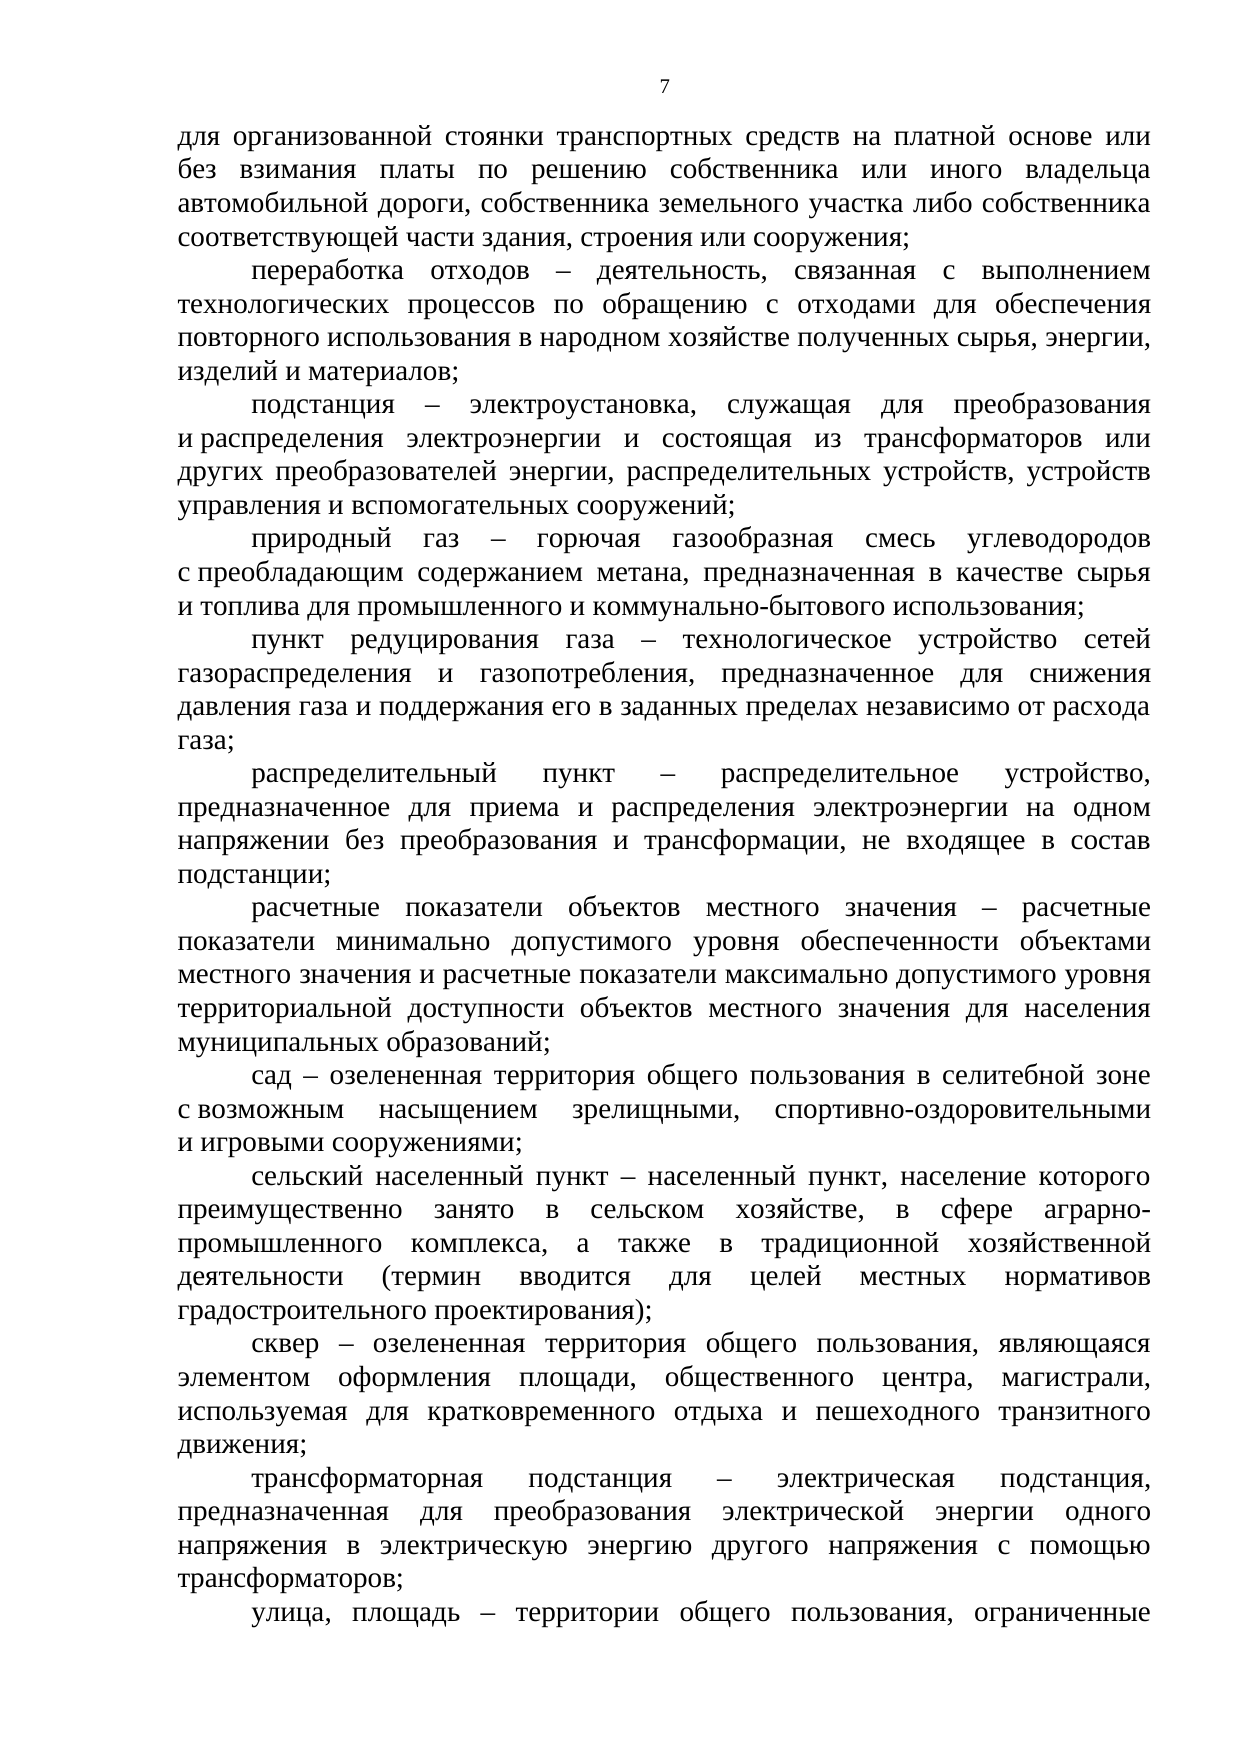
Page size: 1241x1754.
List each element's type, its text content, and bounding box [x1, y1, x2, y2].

text пункт редуцирования газа – технологическое устройство сетей газораспределения и газопотребления, предназначенное для снижения давления газа и поддержания его в заданных пределах независимо от расхода газа; [177, 621, 1152, 755]
text подстанция – электроустановка, служащая для преобразования и распределения электроэнергии и состоящая из трансформаторов или других преобразователей энергии, распределительных устройств, устройств управления и вспомогательных сооружений; [177, 386, 1152, 521]
text природный газ – горючая газообразная смесь углеводородов с преобладающим содержанием метана, предназначенная в качестве сырья и топлива для промышленного и коммунально-бытового использования; [177, 521, 1152, 621]
text переработка отходов – деятельность, связанная с выполнением технологических процессов по обращению с отходами для обеспечения повторного использования в народном хозяйстве полученных сырья, энергии, изделий и материалов; [177, 252, 1152, 386]
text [177, 118, 1152, 252]
text распределительный пункт – распределительное устройство, предназначенное для приема и распределения электроэнергии на одном напряжении без преобразования и трансформации, не входящее в состав подстанции; [177, 755, 1152, 889]
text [177, 1594, 1152, 1627]
text сад – озелененная территория общего пользования в селитебной зоне с возможным насыщением зрелищными, спортивно-оздоровительными и игровыми сооружениями; [177, 1057, 1152, 1158]
text сквер – озелененная территория общего пользования, являющаяся элементом оформления площади, общественного центра, магистрали, используемая для кратковременного отдыха и пешеходного транзитного движения; [177, 1326, 1152, 1460]
text трансформаторная подстанция – электрическая подстанция, предназначенная для преобразования электрической энергии одного напряжения в электрическую энергию другого напряжения с помощью трансформаторов; [177, 1460, 1152, 1594]
text расчетные показатели объектов местного значения – расчетные показатели минимально допустимого уровня обеспеченности объектами местного значения и расчетные показатели максимально допустимого уровня территориальной доступности объектов местного значения для населения муниципальных образований; [177, 889, 1152, 1057]
text сельский населенный пункт – населенный пункт, население которого преимущественно занято в сельском хозяйстве, в сфере аграрно-промышленного комплекса, а также в традиционной хозяйственной деятельности (термин вводится для целей местных нормативов градостроительного проектирования); [177, 1158, 1152, 1326]
